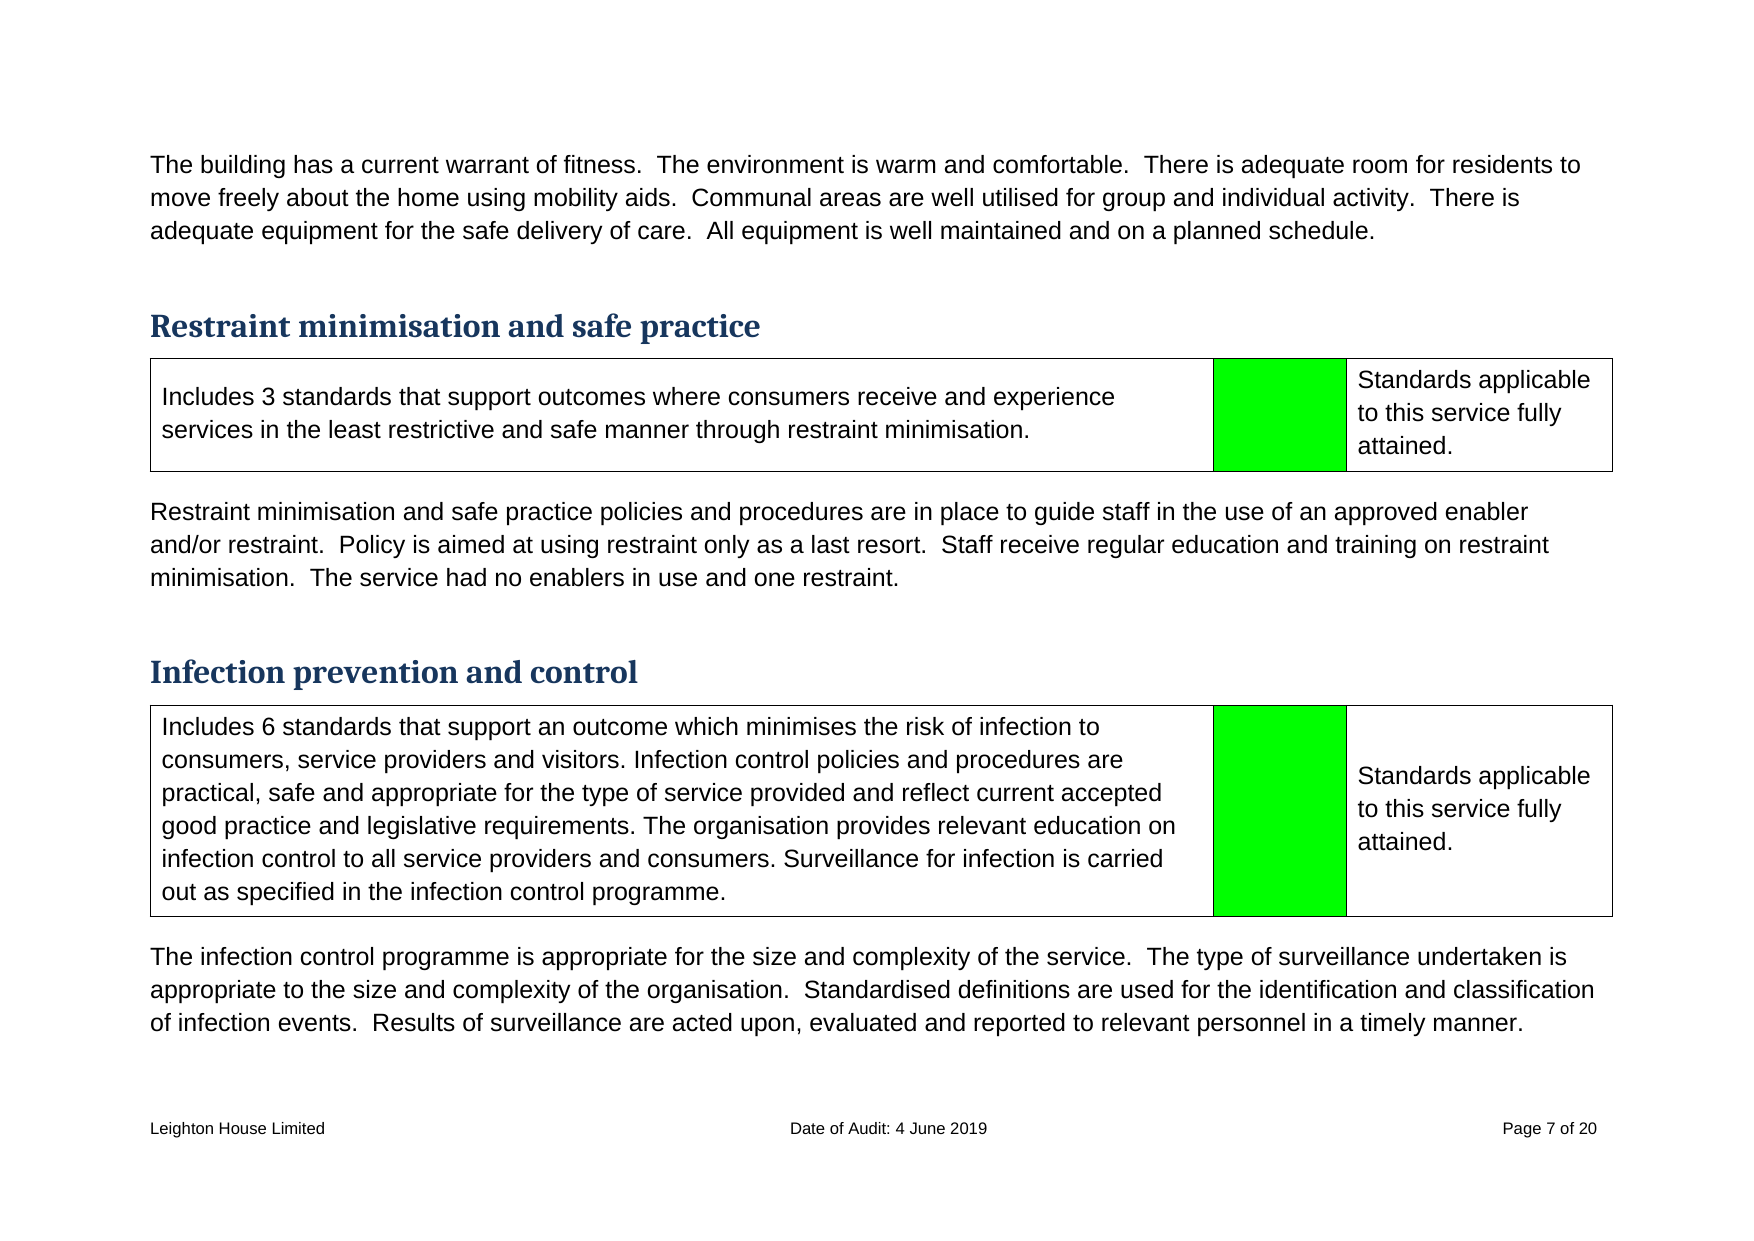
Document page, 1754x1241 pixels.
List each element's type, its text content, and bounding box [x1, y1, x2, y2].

table_header Standards applicable to this service fully attained. [1347, 359, 1612, 471]
table_header Standards applicable to this service fully attained. [1347, 706, 1612, 916]
text Restraint minimisation and safe practice policies and procedures are in place to guide staff in the use of an approved enabler and/or restraint. Policy is aimed at using restraint only as a last resort. Staff receive regular education and training on restraint minimisation. The service had no enablers in use and one restraint. [150, 497, 1604, 591]
table_header [1214, 359, 1346, 471]
text The infection control programme is appropriate for the size and complexity of the service. The type of surveillance undertaken is appropriate to the size and complexity of the organisation. Standardised definitions are used for the identification and classification of infection events. Results of surveillance are acted upon, evaluated and reported to relevant personnel in a timely manner. [150, 942, 1604, 1037]
text The building has a current warrant of fitness. The environment is warm and comfortable. There is adequate room for residents to move freely about the home using mobility aids. Communal areas are well utilised for group and individual activity. There is adequate equipment for the safe delivery of care. All equipment is well maintained and on a planned schedule. [150, 150, 1604, 245]
subtitle Infection prevention and control [150, 654, 1604, 692]
subtitle Restraint minimisation and safe practice [150, 307, 1604, 345]
table_header Includes 3 standards that support outcomes where consumers receive and experience services in the least restrictive and safe manner through restraint minimisation. [151, 359, 1213, 471]
table_header [1214, 706, 1346, 916]
table_header Includes 6 standards that support an outcome which minimises the risk of infection to consumers, service providers and visitors. Infection control policies and procedures are practical, safe and appropriate for the type of service provided and reflect current accepted good practice and legislative requirements. The organisation provides relevant education on infection control to all service providers and consumers. Surveillance for infection is carried out as specified in the infection control programme. [151, 706, 1213, 916]
